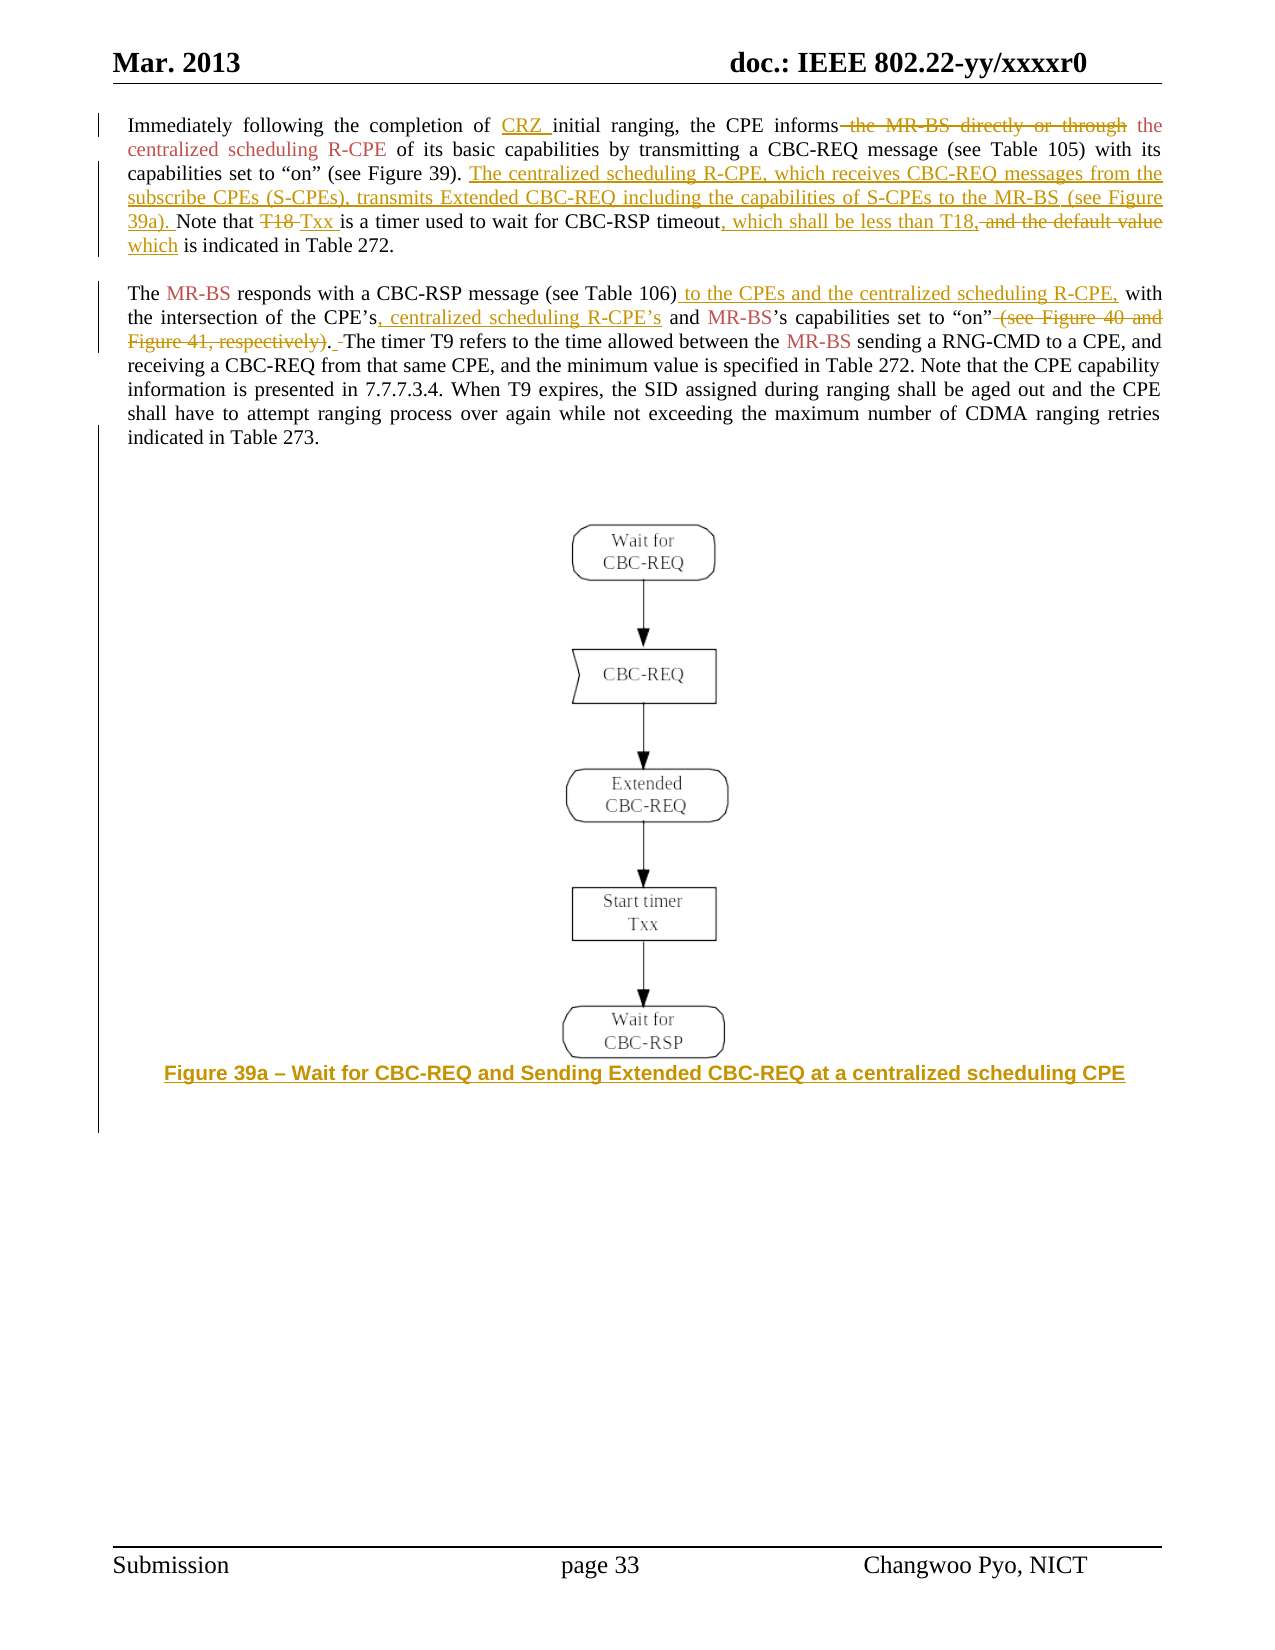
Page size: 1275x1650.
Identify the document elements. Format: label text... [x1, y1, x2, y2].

text Immediately following the completion of initial ranging, the CPE informs the centralized scheduling R-CPE of its basic capabilities by transmitting a CBC-REQ message (see Table 105) with its capabilities set to “on” (see Figure 39). Note that is a timer used to wait for CBC-RSP timeout is indicated in Table 272. [127, 112, 1162, 205]
text Immediately following the completion of initial ranging, the CPE informs the centralized scheduling R-CPE of its basic capabilities by transmitting a CBC-REQ message (see Table 105) with its capabilities set to “on” (see Figure 39). Note that is a timer used to wait for CBC-RSP timeout is indicated in Table 272. [127, 206, 1162, 257]
text The MR-BS responds with a CBC-RSP message (see Table 106) with the intersection of the CPE’s and MR-BS’s capabilities set to “on”.The timer T9 refers to the time allowed between the MR-BS sending a RNG-CMD to a CPE, and receiving a CBC-REQ from that same CPE, and the minimum value is specified in Table 272. Note that the CPE capability information is presented in 7.7.7.3.4. When T9 expires, the SID assigned during ranging shall be aged out and the CPE shall have to attempt ranging process over again while not exceeding the maximum number of CDMA ranging retries indicated in Table 273. [127, 281, 1162, 449]
